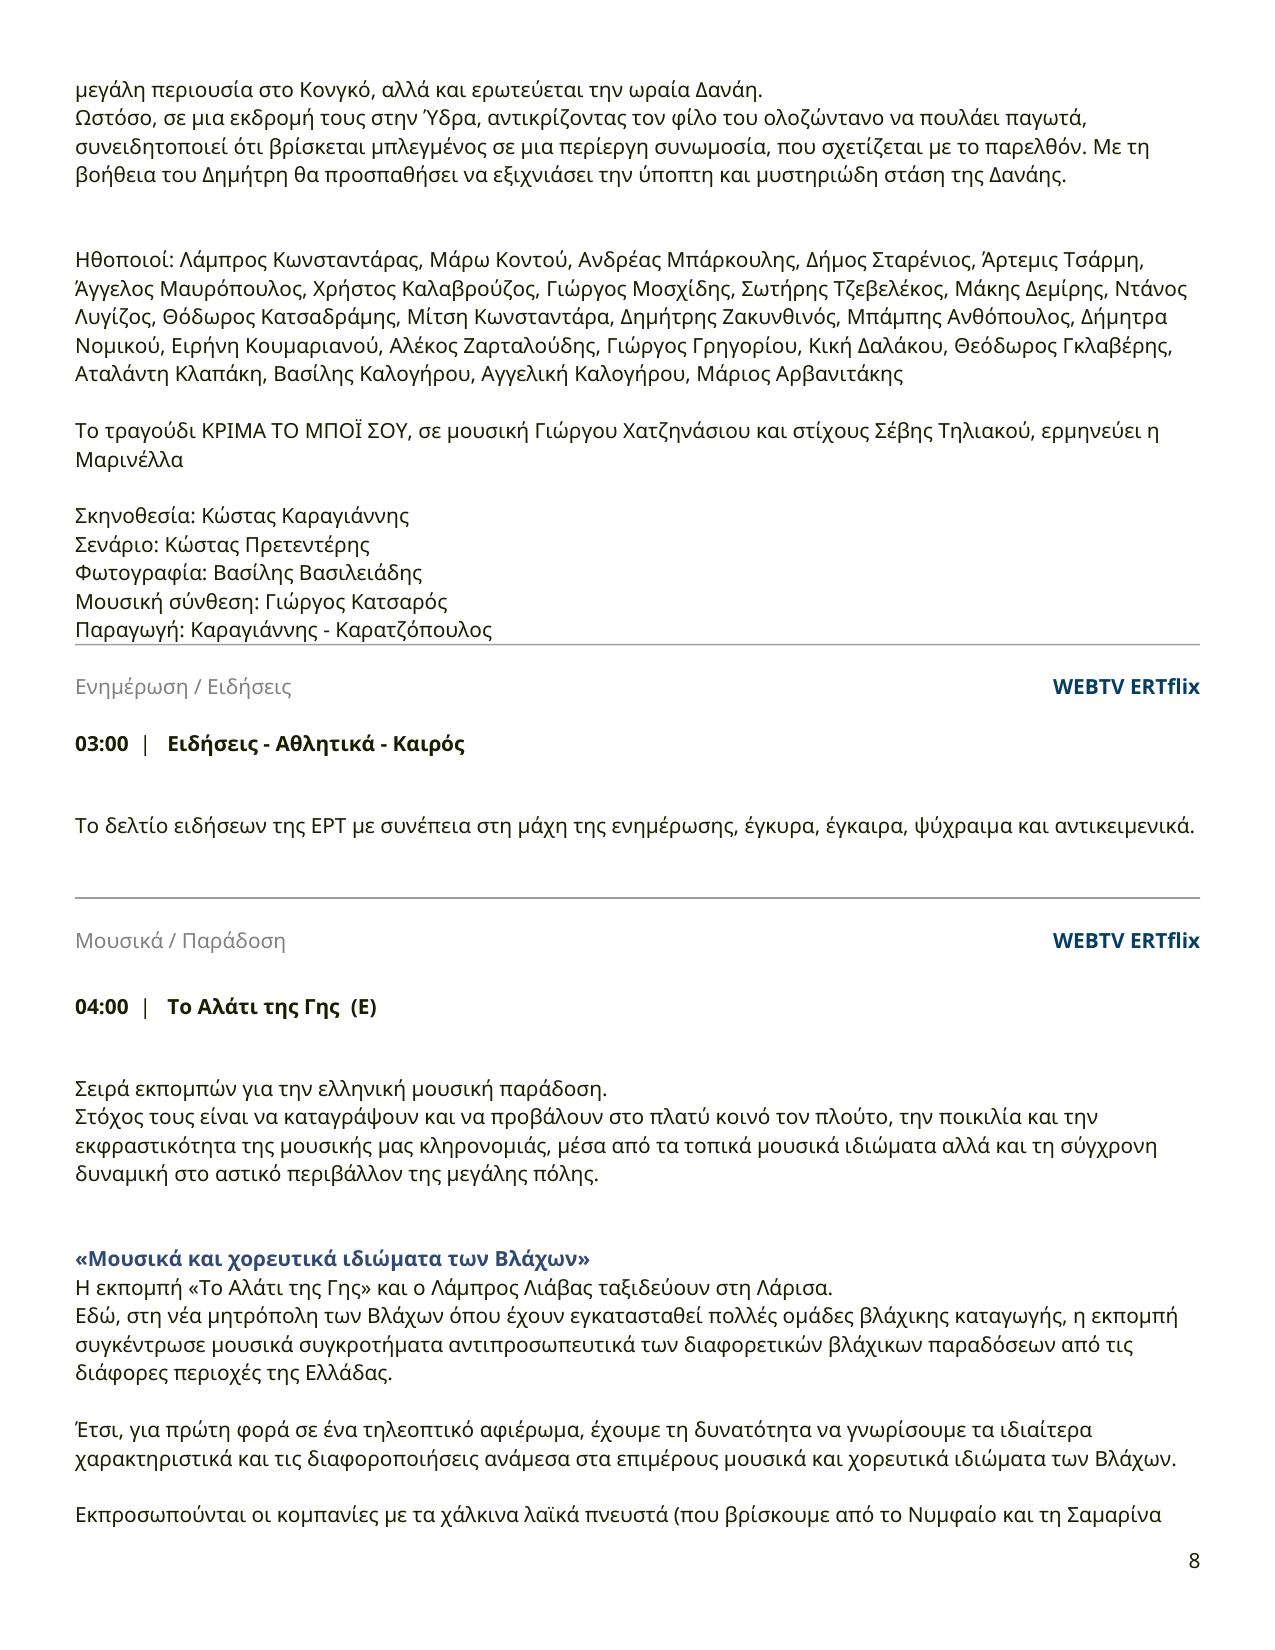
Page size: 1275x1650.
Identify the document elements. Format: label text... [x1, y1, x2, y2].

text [75, 75, 1200, 189]
table_header Μουσικά / Παράδοση [75, 926, 637, 954]
text 03:00 | Ειδήσεις - Αθλητικά - Καιρός [75, 701, 1200, 787]
table_header Ενημέρωση / Ειδήσεις [75, 673, 637, 701]
text 04:00 | Το Αλάτι της Γης (E) [75, 954, 1200, 1049]
text Ηθοποιοί: Λάμπρος Κωνσταντάρας, Μάρω Κοντού, Ανδρέας Μπάρκουλης, Δήμος Σταρένιος, Άρτεμις Τσάρμη, Άγγελος Μαυρόπουλος, Χρήστος Καλαβρούζος, Γιώργος Μοσχίδης, Σωτήρης Τζεβελέκος, Μάκης Δεμίρης, Ντάνος Λυγίζος, Θόδωρος Κατσαδράμης, Μίτση Κωνσταντάρα, Δημήτρης Ζακυνθινός, Μπάμπης Ανθόπουλος, Δήμητρα Νομικού, Ειρήνη Κουμαριανού, Αλέκος Ζαρταλούδης, Γιώργος Γρηγορίου, Κική Δαλάκου, Θεόδωρος Γκλαβέρης, Αταλάντη Κλαπάκη, Βασίλης Καλογήρου, Αγγελική Καλογήρου, Μάριος Αρβανιτάκης Το τραγούδι ΚΡΙΜΑ ΤΟ ΜΠΟΪ ΣΟΥ, σε μουσική Γιώργου Χατζηνάσιου και στίχους Σέβης Τηλιακού, ερμηνεύει η Μαρινέλλα Σκηνοθεσία: Κώστας Καραγιάννης Σενάριο: Κώστας Πρετεντέρης Φωτογραφία: Βασίλης Βασιλειάδης Μουσική σύνθεση: Γιώργος Κατσαρός Παραγωγή: Καραγιάννης - Καρατζόπουλος [75, 189, 1200, 643]
table_header WEBTV ERTflix [638, 926, 1200, 954]
text Σειρά εκπομπών για την ελληνική μουσική παράδοση. Στόχος τους είναι να καταγράψουν και να προβάλουν στο πλατύ κοινό τον πλούτο, την ποικιλία και την εκφραστικότητα της μουσικής μας κληρονομιάς, μέσα από τα τοπικά μουσικά ιδιώματα αλλά και τη σύγχρονη δυναμική στο αστικό περιβάλλον της μεγάλης πόλης. [75, 1074, 1200, 1188]
text «Μουσικά και χορευτικά ιδιώματα των Βλάχων» [75, 1188, 1200, 1273]
text Το δελτίο ειδήσεων της ΕΡΤ με συνέπεια στη μάχη της ενημέρωσης, έγκυρα, έγκαιρα, ψύχραιμα και αντικειμενικά. [75, 812, 1200, 840]
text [75, 1273, 1200, 1529]
table_header WEBTV ERTflix [638, 673, 1200, 701]
